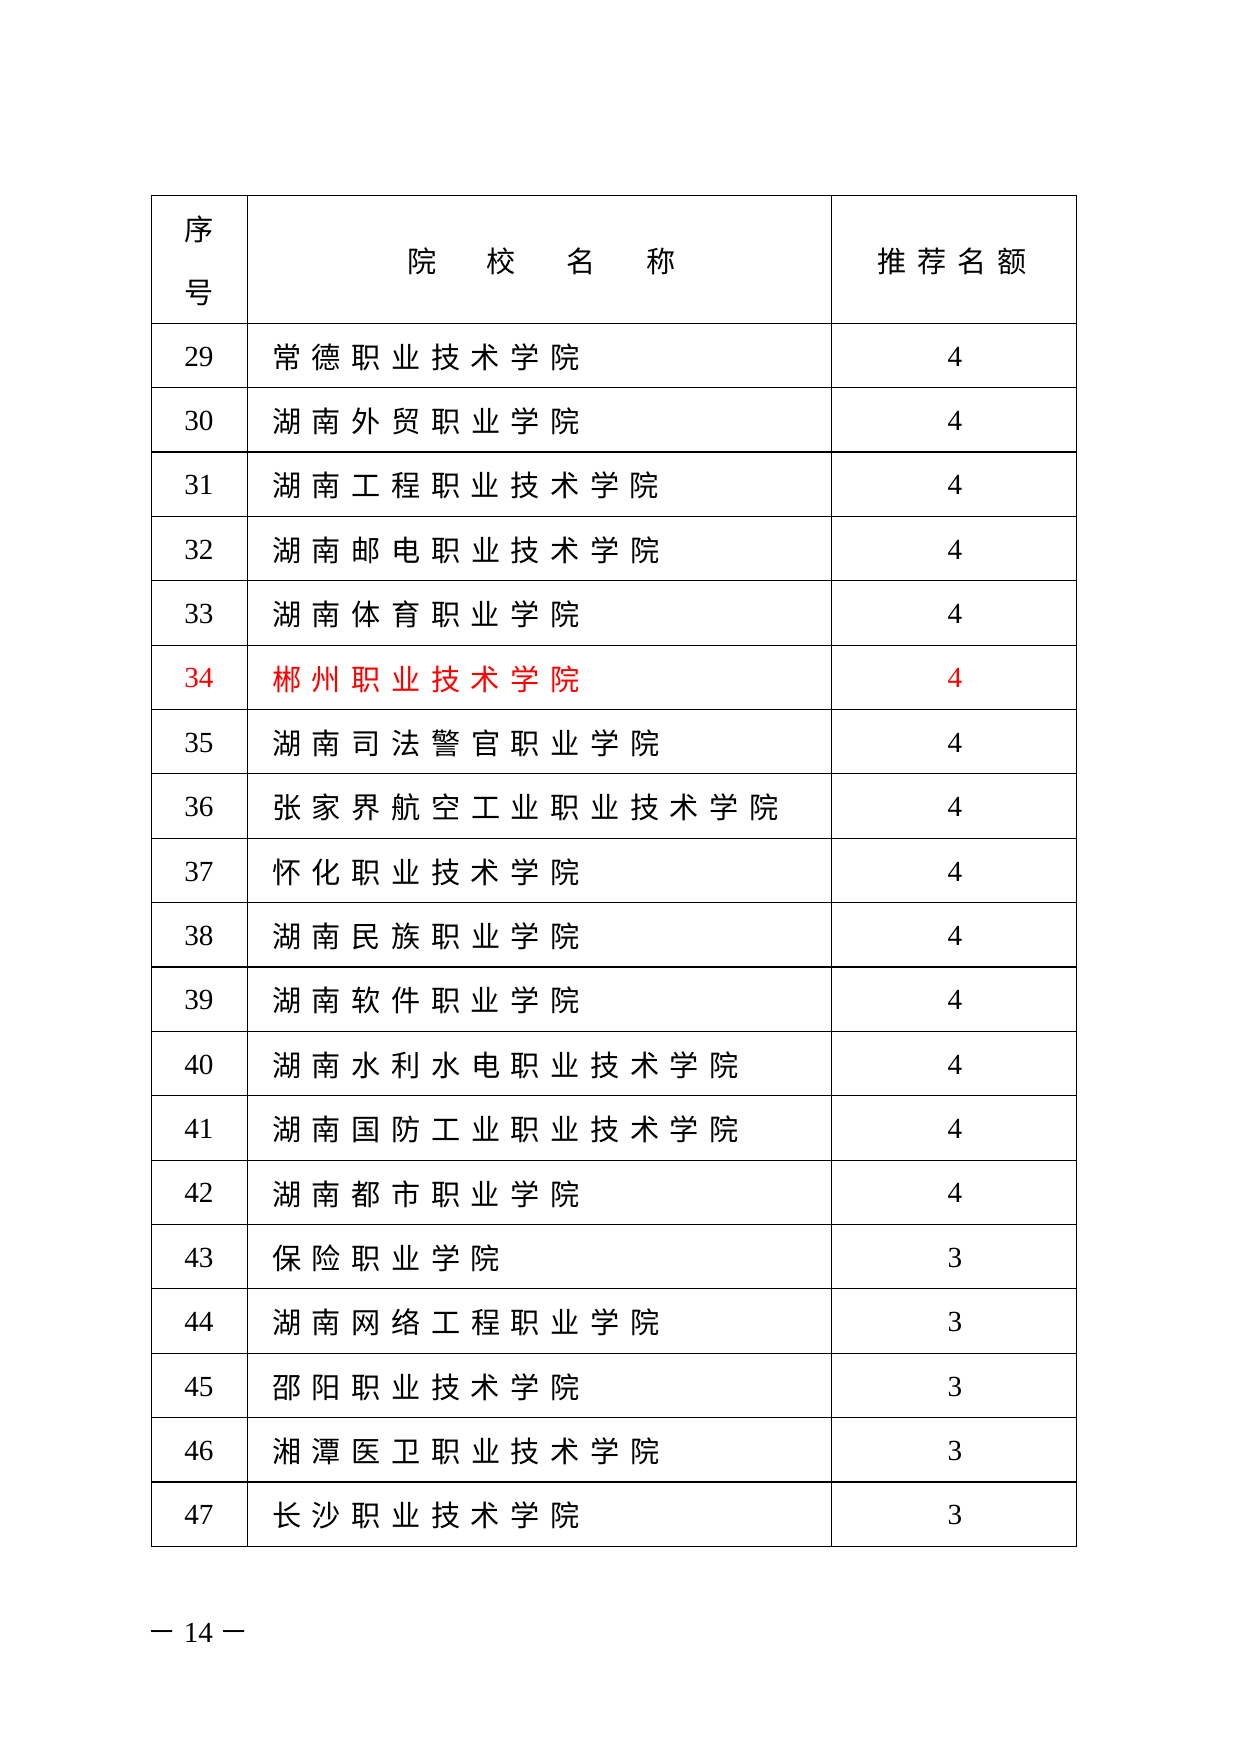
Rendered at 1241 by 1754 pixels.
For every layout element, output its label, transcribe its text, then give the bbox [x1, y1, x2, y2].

table_cell 40 [152, 1032, 247, 1095]
table_cell 湖南国防工业职业技术学院 [248, 1096, 831, 1159]
table_cell 46 [152, 1418, 247, 1481]
table_cell 4 [832, 903, 1076, 966]
table_cell 3 [832, 1418, 1076, 1481]
table_cell 湖南水利水电职业技术学院 [248, 1032, 831, 1095]
table_cell 邵阳职业技术学院 [248, 1354, 831, 1417]
table_header 院 校 名 称 [248, 196, 831, 323]
table_cell 4 [832, 517, 1076, 580]
table_cell 30 [152, 388, 247, 451]
table_cell 4 [832, 1032, 1076, 1095]
table_cell 湖南都市职业学院 [248, 1161, 831, 1224]
table_header 推荐名额 [832, 196, 1076, 323]
table_cell 4 [832, 1161, 1076, 1224]
table_cell 保险职业学院 [248, 1225, 831, 1288]
table_cell 长沙职业技术学院 [248, 1483, 831, 1546]
table_cell 湖南体育职业学院 [248, 581, 831, 644]
table_cell 湖南外贸职业学院 [248, 388, 831, 451]
table_header 序号 [152, 196, 247, 323]
table_cell 32 [152, 517, 247, 580]
table_cell 37 [152, 839, 247, 902]
table_cell 湖南工程职业技术学院 [248, 453, 831, 516]
table_cell 湖南司法警官职业学院 [248, 710, 831, 773]
table_cell 3 [832, 1225, 1076, 1288]
table_cell 44 [152, 1289, 247, 1353]
table_cell 4 [832, 388, 1076, 451]
table_cell 47 [152, 1483, 247, 1546]
table_cell 4 [832, 1096, 1076, 1159]
table_cell 4 [832, 453, 1076, 516]
table_cell 29 [152, 324, 247, 387]
table_cell 38 [152, 903, 247, 966]
table_cell 4 [832, 581, 1076, 644]
table_cell 3 [832, 1354, 1076, 1417]
table_cell 4 [832, 774, 1076, 838]
table_cell 39 [152, 968, 247, 1031]
table_cell 3 [832, 1483, 1076, 1546]
table_cell 35 [152, 710, 247, 773]
table_cell 郴州职业技术学院 [248, 646, 831, 709]
table_cell 常德职业技术学院 [248, 324, 831, 387]
table_cell 湖南软件职业学院 [248, 968, 831, 1031]
table_cell 湖南邮电职业技术学院 [248, 517, 831, 580]
table_cell 4 [832, 710, 1076, 773]
table_cell 张家界航空工业职业技术学院 [248, 774, 831, 838]
table_cell 4 [832, 324, 1076, 387]
table_cell 湖南民族职业学院 [248, 903, 831, 966]
table_cell 4 [832, 839, 1076, 902]
table_cell 43 [152, 1225, 247, 1288]
table_cell 怀化职业技术学院 [248, 839, 831, 902]
table_cell 45 [152, 1354, 247, 1417]
table_cell 34 [152, 646, 247, 709]
table_cell 3 [832, 1289, 1076, 1353]
table_cell 湖南网络工程职业学院 [248, 1289, 831, 1353]
table_cell 31 [152, 453, 247, 516]
table_cell 36 [152, 774, 247, 838]
table_cell 4 [832, 968, 1076, 1031]
table_cell 33 [152, 581, 247, 644]
table_cell 4 [832, 646, 1076, 709]
table_cell 41 [152, 1096, 247, 1159]
table_cell 湘潭医卫职业技术学院 [248, 1418, 831, 1481]
table_cell 42 [152, 1161, 247, 1224]
